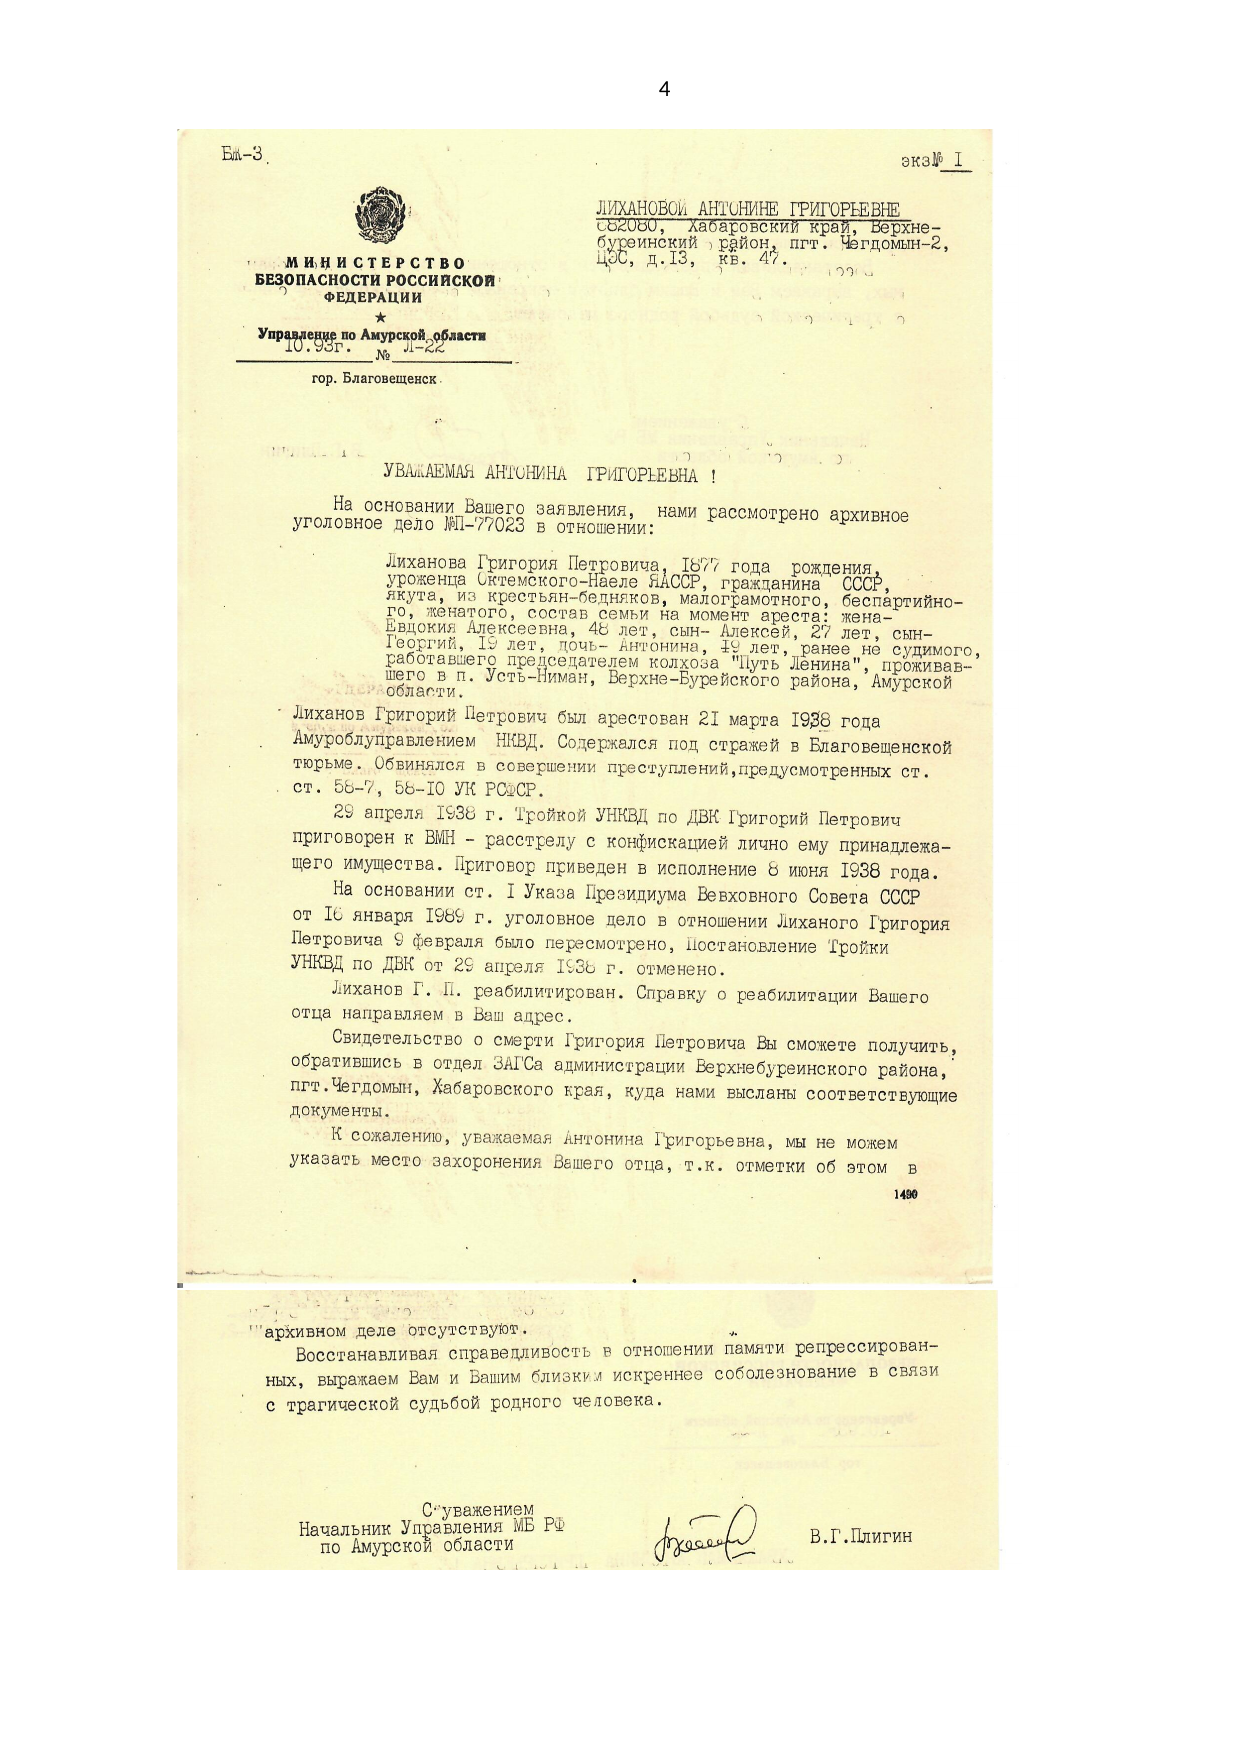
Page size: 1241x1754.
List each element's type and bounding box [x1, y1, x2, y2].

picture [177, 129, 1019, 1288]
picture [177, 1290, 1023, 1570]
